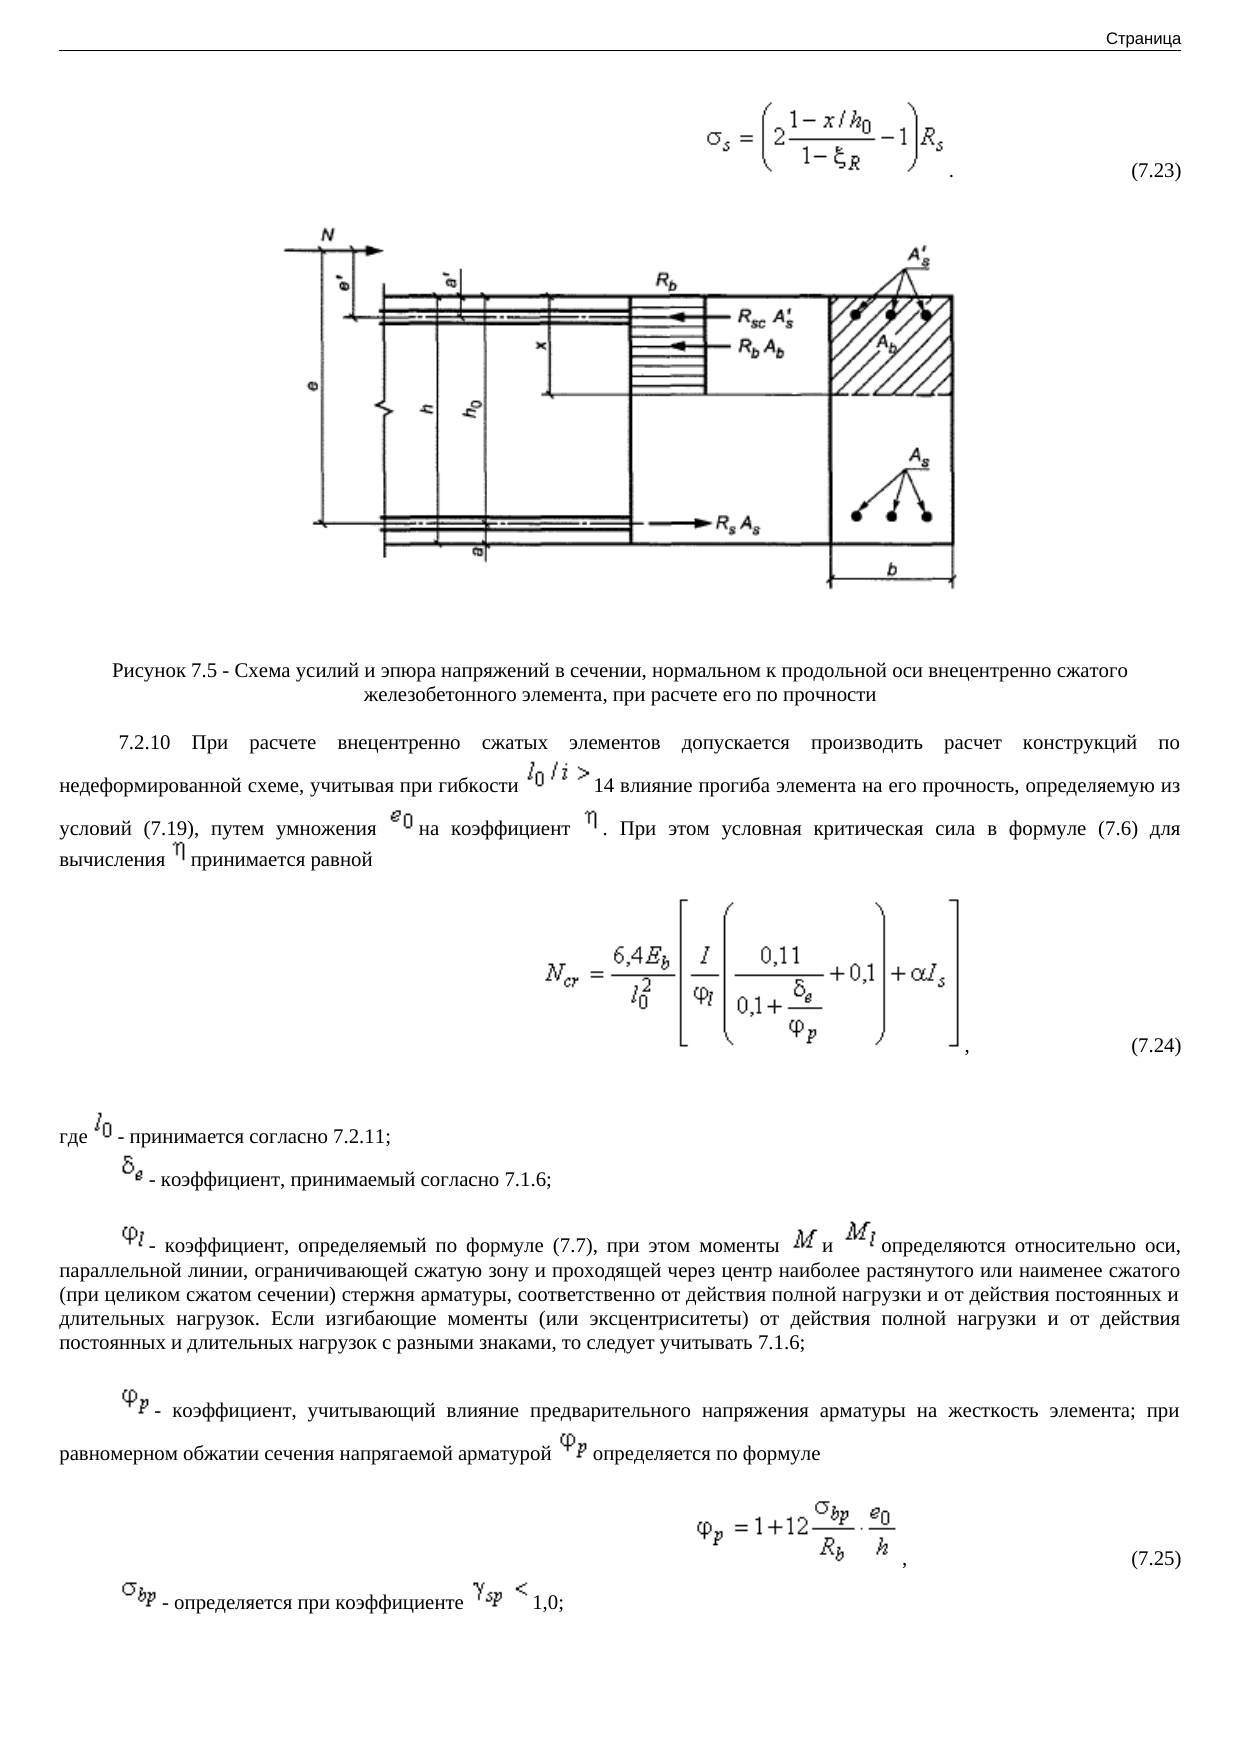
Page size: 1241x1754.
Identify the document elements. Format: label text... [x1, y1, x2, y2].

picture [789, 1226, 822, 1253]
text , (7.25) [59, 1489, 1181, 1570]
picture [582, 808, 603, 835]
picture [118, 1148, 149, 1187]
picture [525, 754, 594, 793]
picture [118, 1215, 149, 1253]
text 7.2.10 При расчете внецентренно сжатых элементов допускается производить расчет конструкций по недеформированной схеме, учитывая при гибкости 14 влияние прогиба элемента на его прочность, определяемую из условий (7.19), путем умножения на коэффициент . При этом условная критическая сила в формуле (7.6) для вычисления принимается равной [59, 730, 1181, 871]
text - коэффициент, определяемый по формуле (7.7), при этом моменты и определяются относительно оси, параллельной линии, ограничивающей сжатую зону и проходящей через центр наиболее растянутого или наименее сжатого (при целиком сжатом сечении) стержня арматуры, соответственно от действия полной нагрузки и от действия постоянных и длительных нагрузок. Если изгибающие моменты (или эксцентриситеты) от действия полной нагрузки и от действия постоянных и длительных нагрузок с разными знаками, то следует учитывать 7.1.6; [59, 1215, 1181, 1354]
picture [693, 1489, 902, 1566]
picture [541, 895, 965, 1053]
text - коэффициент, принимаемый согласно 7.1.6; [59, 1148, 1181, 1191]
text Рисунок 7.5 - Схема усилий и эпюра напряжений в сечении, нормальном к продольной оси внецентренно сжатого железобетонного элемента, при расчете его по прочности [59, 658, 1181, 706]
picture [842, 1215, 882, 1253]
text - коэффициент, учитывающий влияние предварительного напряжения арматуры на жесткость элемента; при равномерном обжатии сечения напрягаемой арматурой определяется по формуле [59, 1378, 1181, 1465]
picture [703, 98, 949, 178]
text - определяется при коэффициенте 1,0; [59, 1570, 1181, 1614]
picture [388, 797, 419, 835]
text где - принимается согласно 7.2.11; [59, 1106, 1181, 1148]
picture [92, 1105, 118, 1144]
picture [170, 839, 191, 867]
picture [556, 1421, 593, 1461]
picture [469, 1570, 532, 1610]
picture [118, 1570, 162, 1610]
picture [118, 1377, 154, 1417]
picture [282, 222, 958, 594]
text . (7.23) [59, 98, 1181, 182]
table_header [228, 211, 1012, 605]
